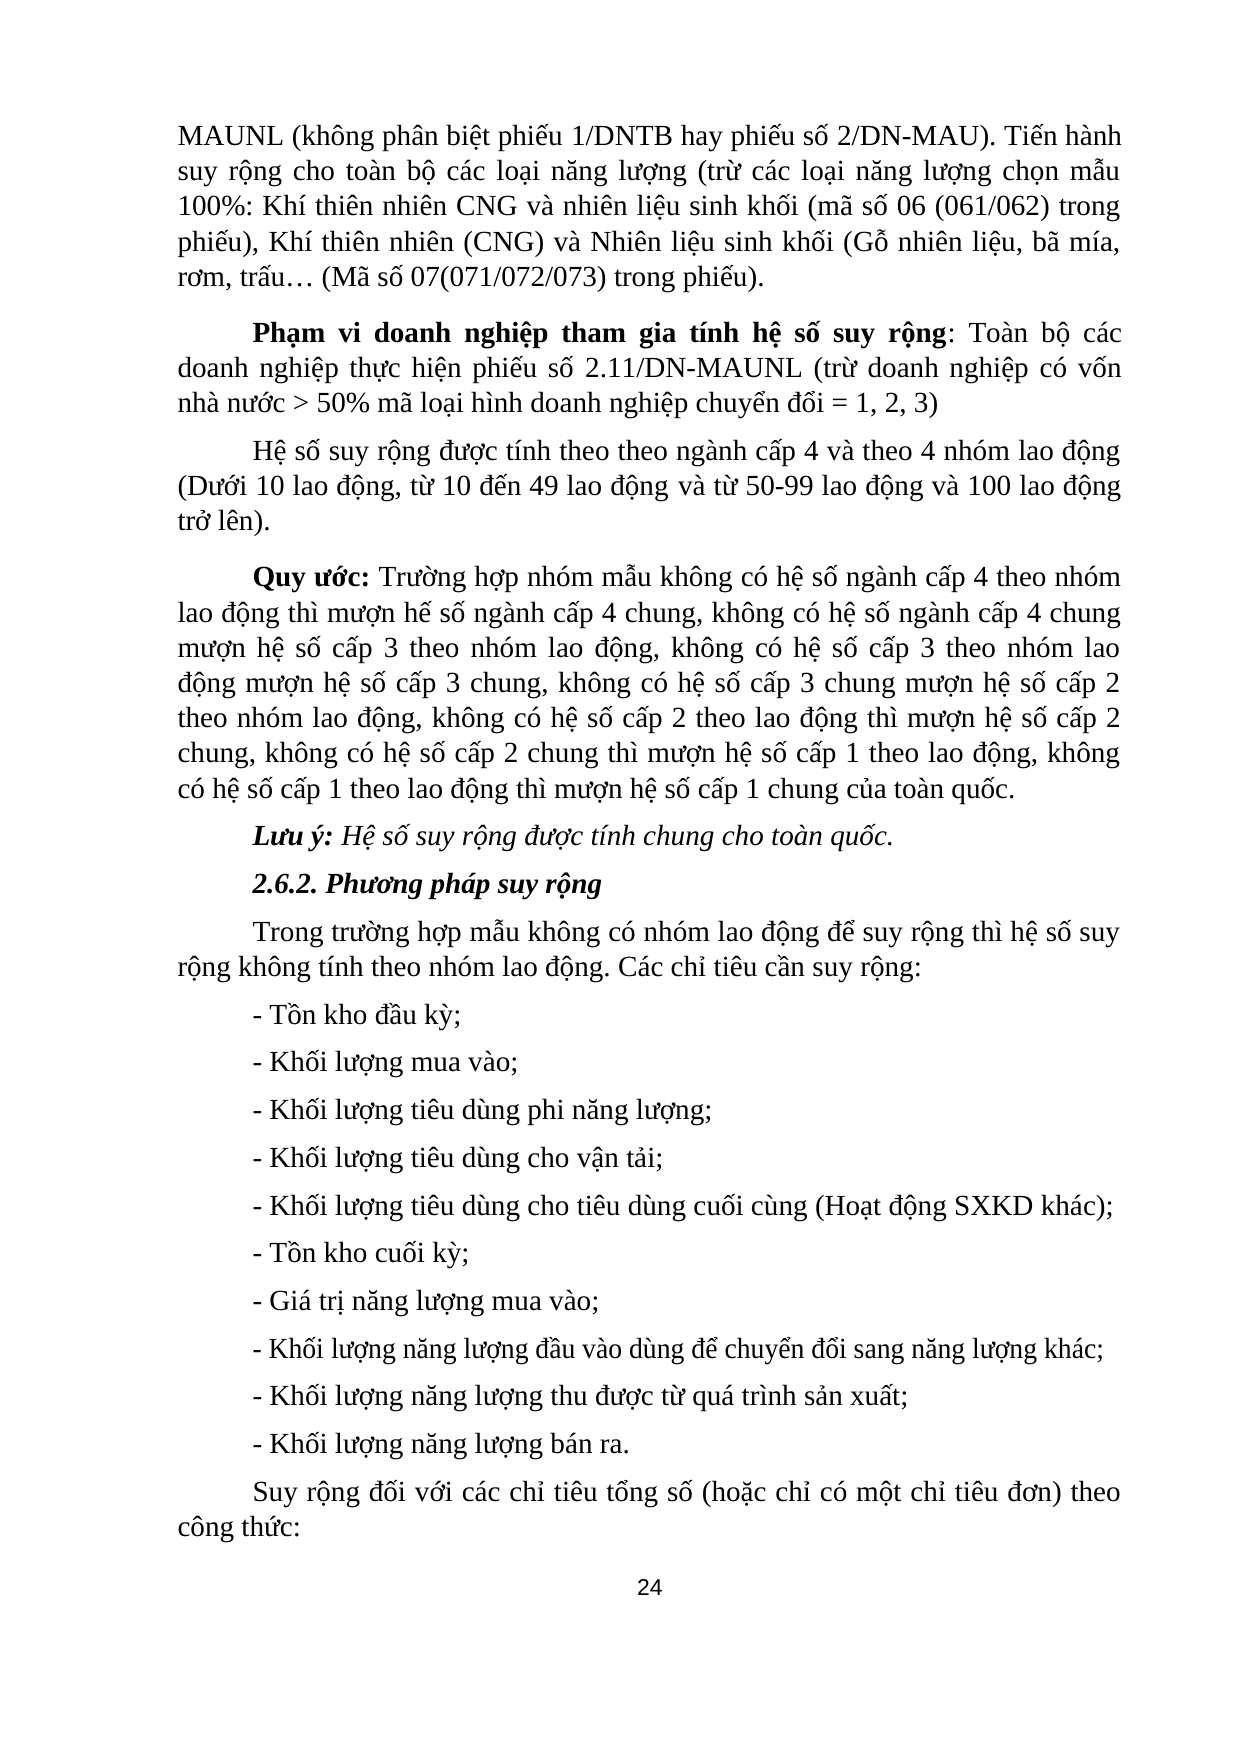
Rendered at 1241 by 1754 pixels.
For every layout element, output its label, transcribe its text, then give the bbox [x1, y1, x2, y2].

text 2.6.2. Phương pháp suy rộng [177, 866, 1122, 900]
text - Khối lượng năng lượng đầu vào dùng để chuyển đổi sang năng lượng khác; [177, 1331, 1122, 1364]
text - Khối lượng tiêu dùng cho tiêu dùng cuối cùng (Hoạt động SXKD khác); [177, 1188, 1122, 1221]
text - Khối lượng tiêu dùng phi năng lượng; [177, 1092, 1122, 1126]
text - Khối lượng mua vào; [177, 1044, 1122, 1078]
text Trong trường hợp mẫu không có nhóm lao động để suy rộng thì hệ số suy rộng không tính theo nhóm lao động. Các chỉ tiêu cần suy rộng: [177, 914, 1122, 983]
text Lưu ý: Hệ số suy rộng được tính chung cho toàn quốc. [177, 818, 1122, 852]
text - Khối lượng năng lượng thu được từ quá trình sản xuất; [177, 1378, 1122, 1412]
text Suy rộng đối với các chỉ tiêu tổng số (hoặc chỉ có một chỉ tiêu đơn) theo công thức: [177, 1474, 1122, 1543]
text Phạm vi doanh nghiệp tham gia tính hệ số suy rộng: Toàn bộ các doanh nghiệp thực hiện phiếu số 2.11/DN-MAUNL (trừ doanh nghiệp có vốn nhà nước > 50% mã loại hình doanh nghiệp chuyển đổi = 1, 2, 3) [177, 315, 1122, 419]
text - Khối lượng năng lượng bán ra. [177, 1426, 1122, 1460]
text Quy ước: Trường hợp nhóm mẫu không có hệ số ngành cấp 4 theo nhóm lao động thì mượn hế số ngành cấp 4 chung, không có hệ số ngành cấp 4 chung mượn hệ số cấp 3 theo nhóm lao động, không có hệ số cấp 3 theo nhóm lao động mượn hệ số cấp 3 chung, không có hệ số cấp 3 chung mượn hệ số cấp 2 theo nhóm lao động, không có hệ số cấp 2 theo lao động thì mượn hệ số cấp 2 chung, không có hệ số cấp 2 chung thì mượn hệ số cấp 1 theo lao động, không có hệ số cấp 1 theo lao động thì mượn hệ số cấp 1 chung của toàn quốc. [177, 559, 1122, 804]
text - Tồn kho cuối kỳ; [177, 1235, 1122, 1269]
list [177, 118, 1122, 292]
text - Khối lượng tiêu dùng cho vận tải; [177, 1140, 1122, 1173]
list Hệ số suy rộng được tính theo theo ngành cấp 4 và theo 4 nhóm lao động (Dưới 10 lao động, từ 10 đến 49 lao động và từ 50-99 lao động và 100 lao động trở lên). [177, 433, 1122, 537]
text - Tồn kho đầu kỳ; [177, 997, 1122, 1030]
text - Giá trị năng lượng mua vào; [177, 1283, 1122, 1317]
